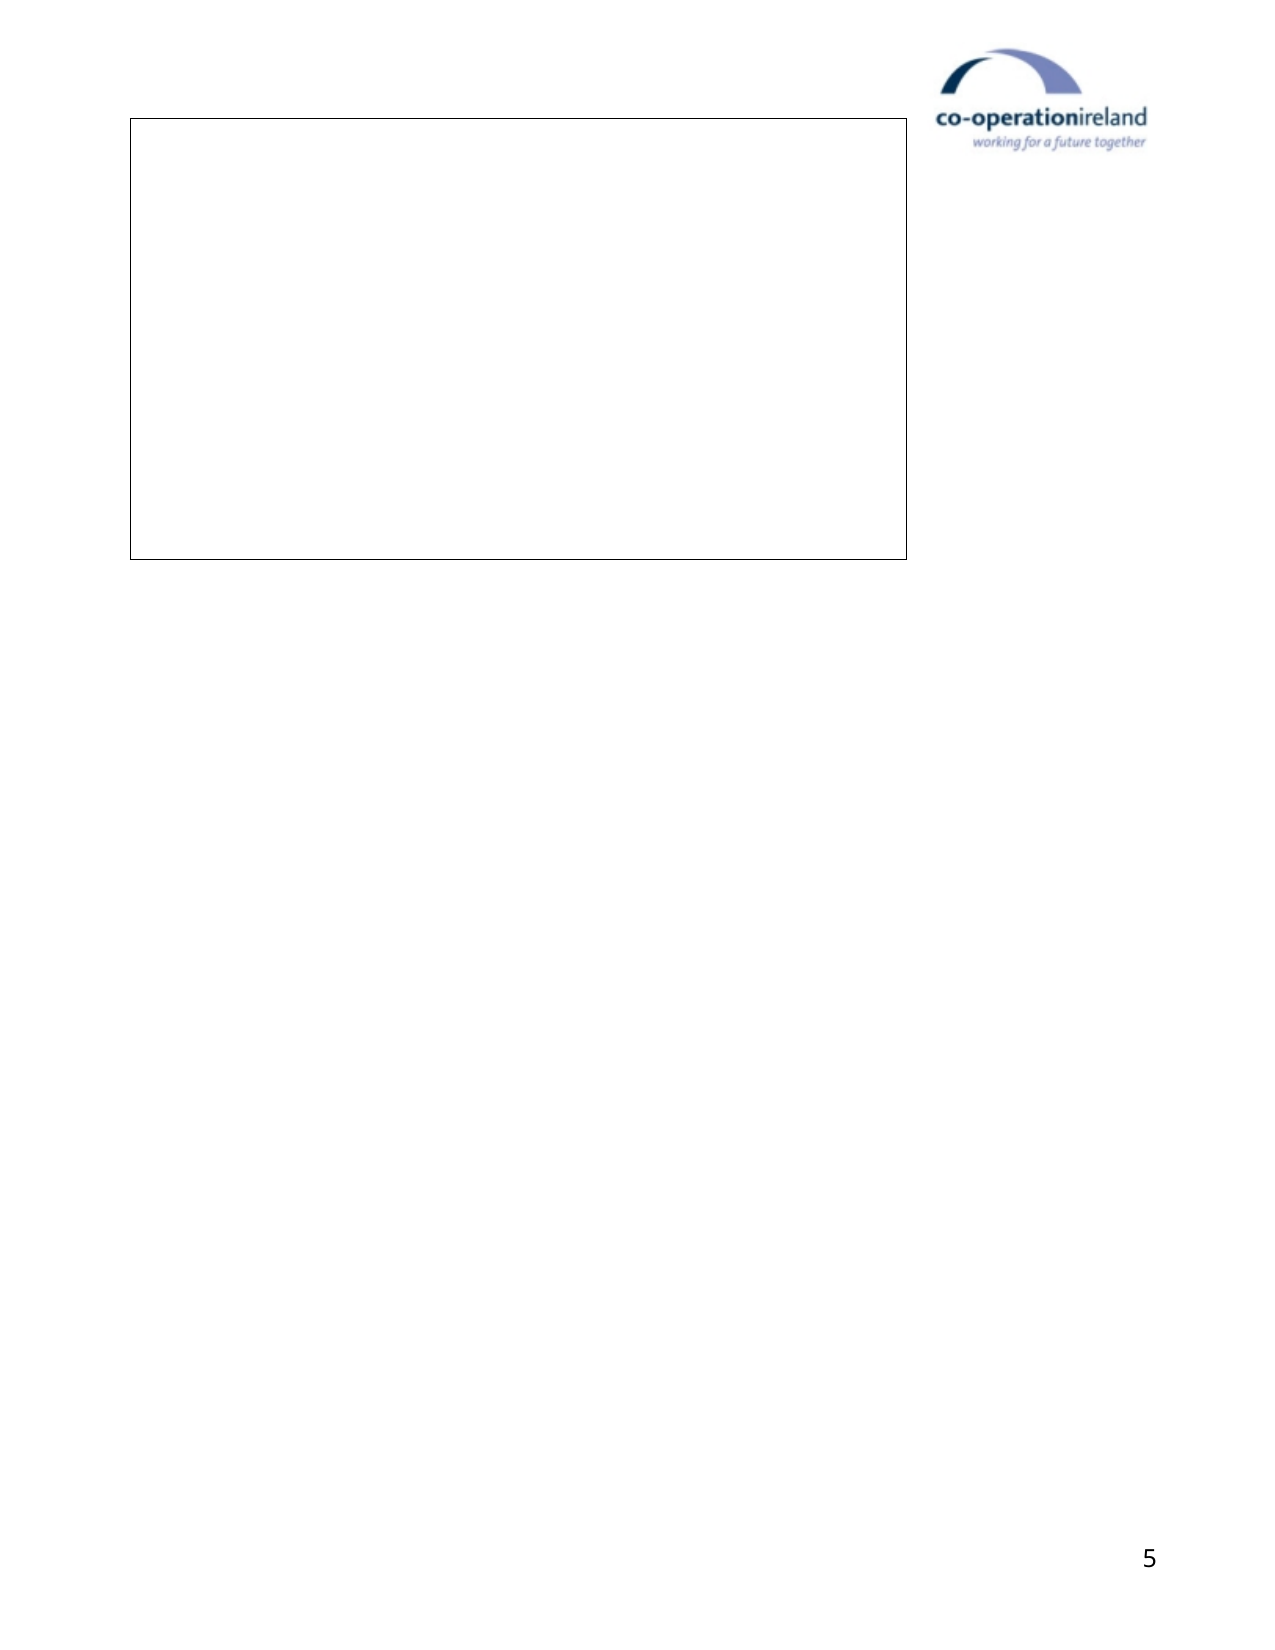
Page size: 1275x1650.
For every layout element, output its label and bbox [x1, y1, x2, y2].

picture [925, 42, 1153, 159]
table_header [118, 118, 907, 623]
